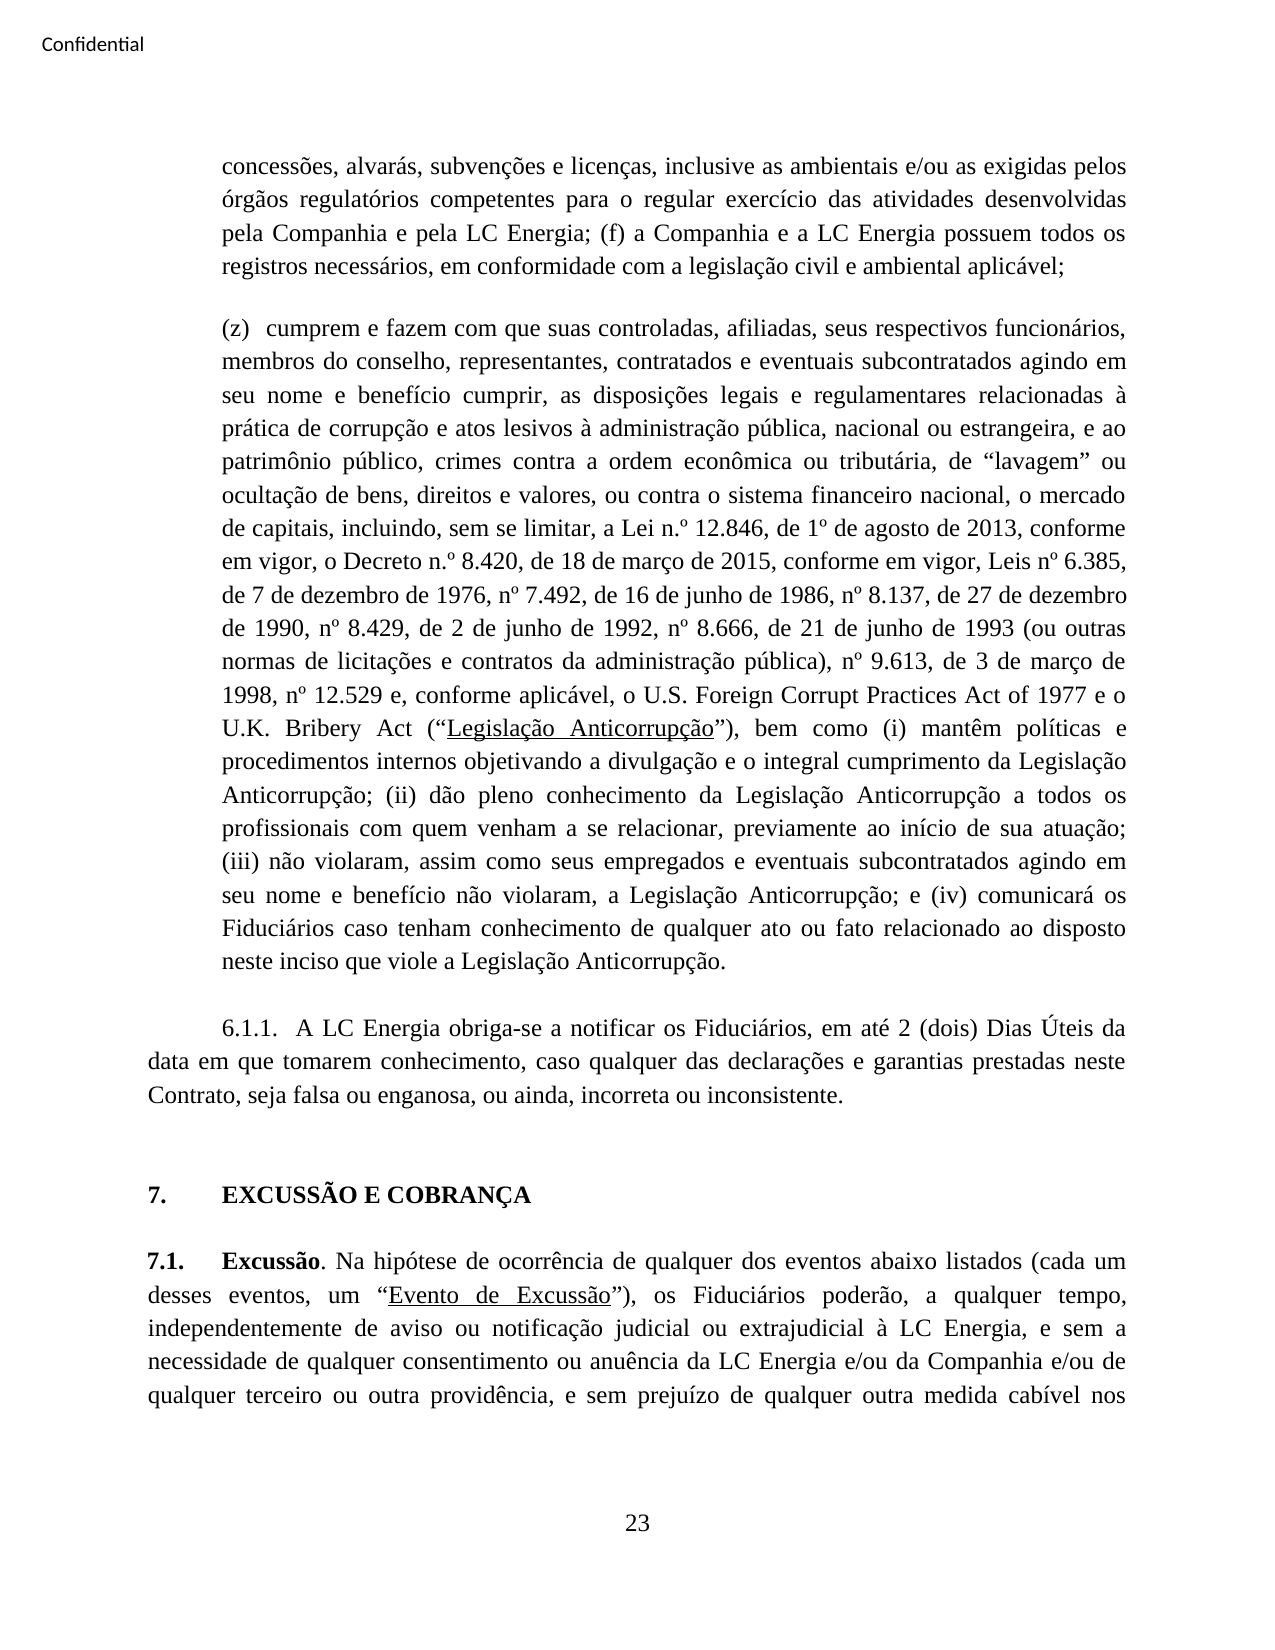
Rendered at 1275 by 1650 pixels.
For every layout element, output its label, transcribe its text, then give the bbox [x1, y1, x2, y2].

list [222, 148, 1127, 281]
list cumprem e fazem com que suas controladas, afiliadas, seus respectivos funcionários, membros do conselho, representantes, contratados e eventuais subcontratados agindo em seu nome e benefício cumprir, as disposições legais e regulamentares relacionadas à prática de corrupção e atos lesivos à administração pública, nacional ou estrangeira, e ao patrimônio público, crimes contra a ordem econômica ou tributária, de “lavagem” ou ocultação de bens, direitos e valores, ou contra o sistema financeiro nacional, o mercado de capitais, incluindo, sem se limitar, a Lei n.º 12.846, de 1º de agosto de 2013, conforme em vigor, o Decreto n.º 8.420, de 18 de março de 2015, conforme em vigor, Leis nº 6.385, de 7 de dezembro de 1976, nº 7.492, de 16 de junho de 1986, nº 8.137, de 27 de dezembro de 1990, nº 8.429, de 2 de junho de 1992, nº 8.666, de 21 de junho de 1993 (ou outras normas de licitações e contratos da administração pública), nº 9.613, de 3 de março de 1998, nº 12.529 e, conforme aplicável, o U.S. Foreign Corrupt Practices Act of 1977 e o U.K. Bribery Act (“Legislação Anticorrupção”), bem como (i) mantêm políticas e procedimentos internos objetivando a divulgação e o integral cumprimento da Legislação Anticorrupção; (ii) dão pleno conhecimento da Legislação Anticorrupção a todos os profissionais com quem venham a se relacionar, previamente ao início de sua atuação; (iii) não violaram, assim como seus empregados e eventuais subcontratados agindo em seu nome e benefício não violaram, a Legislação Anticorrupção; e (iv) comunicará os Fiduciários caso tenham conhecimento de qualquer ato ou fato relacionado ao disposto neste inciso que viole a Legislação Anticorrupção. [222, 310, 1127, 976]
list EXCUSSÃO E COBRANÇA [148, 1176, 1127, 1210]
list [147, 1243, 1127, 1410]
list A LC Energia obriga-se a notificar os Fiduciários, em até 2 (dois) Dias Úteis da data em que tomarem conhecimento, caso qualquer das declarações e garantias prestadas neste Contrato, seja falsa ou enganosa, ou ainda, incorreta ou inconsistente. [148, 1010, 1127, 1110]
